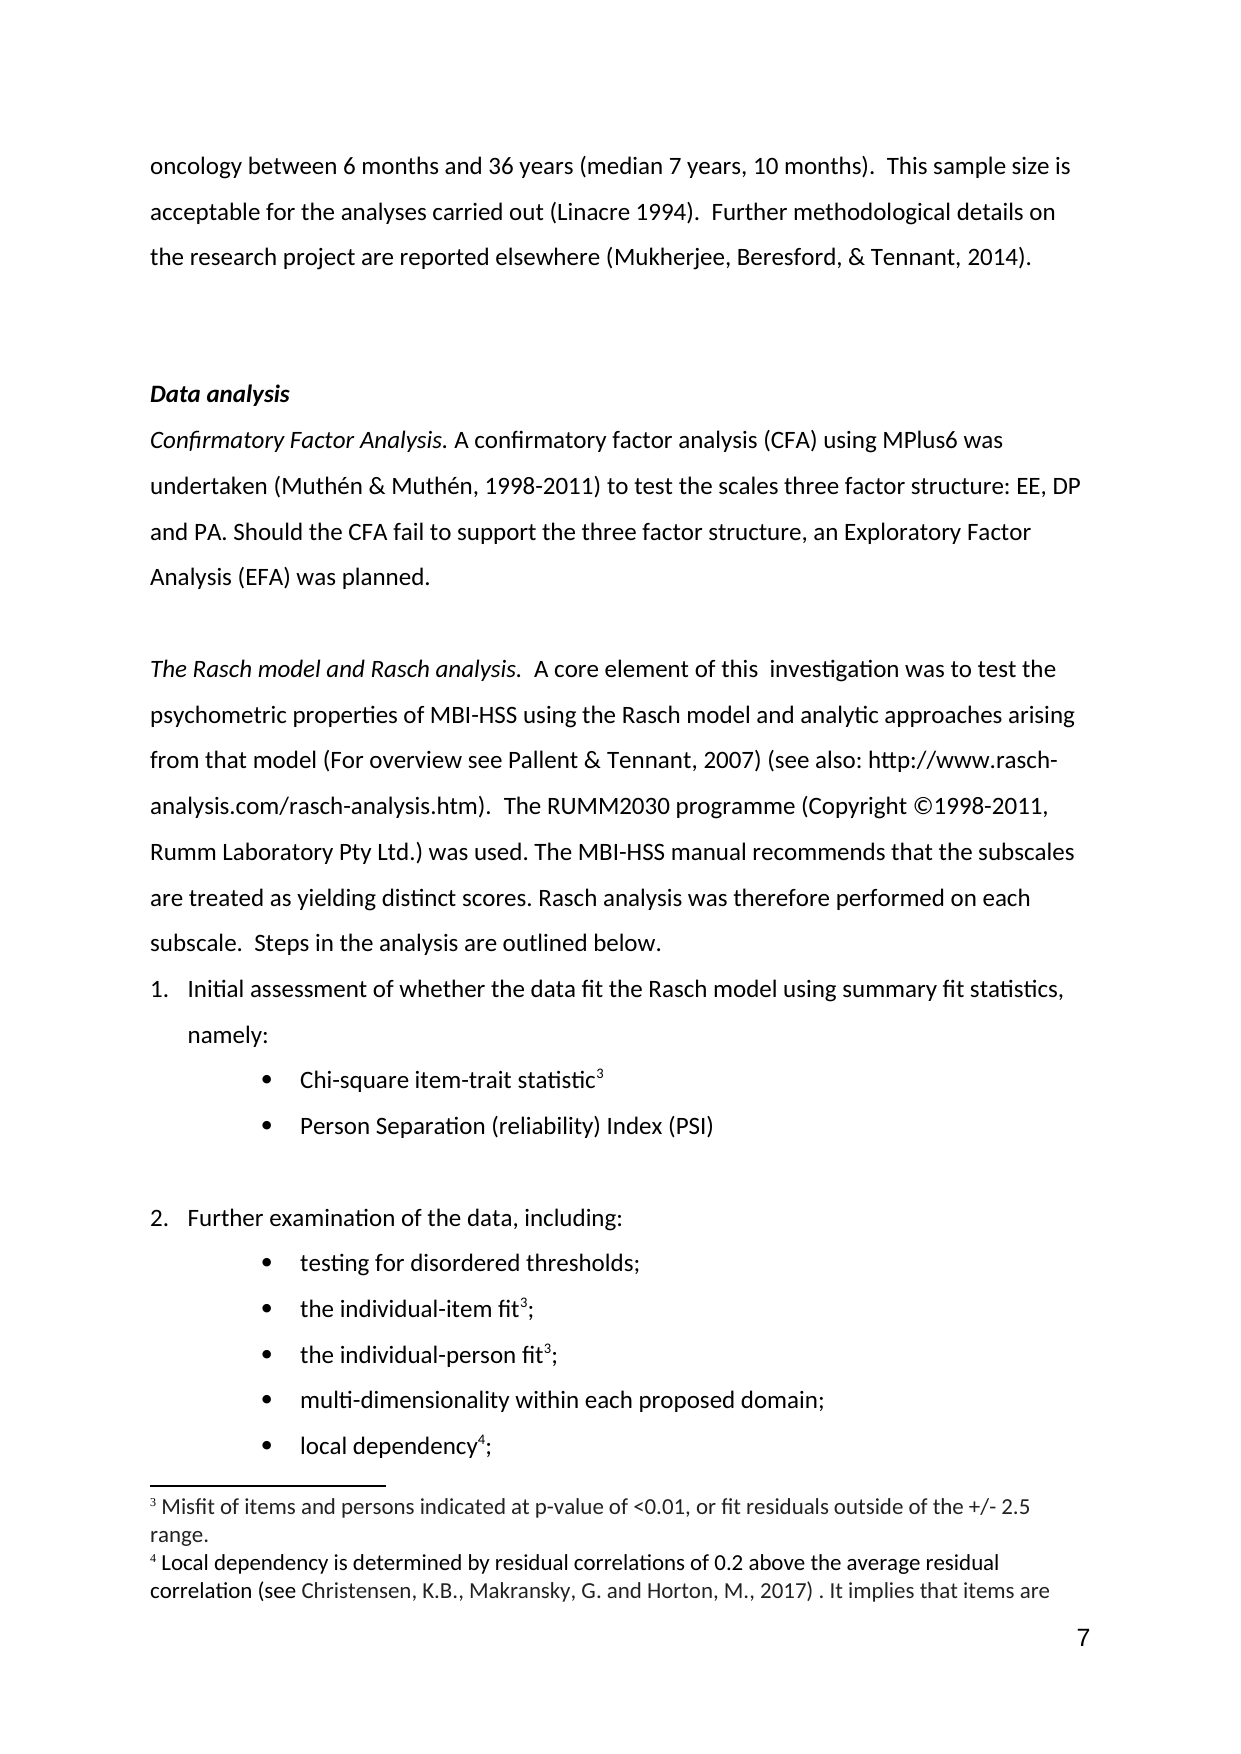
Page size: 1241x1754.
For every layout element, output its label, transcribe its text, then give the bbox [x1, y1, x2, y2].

list the individual-person fit3; [262, 1339, 1090, 1369]
list testing for disordered thresholds; [262, 1247, 1090, 1278]
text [150, 150, 1090, 272]
text Data analysis [150, 379, 1090, 409]
list Chi-square item-trait statistic [262, 1064, 1090, 1095]
list local dependency; [262, 1430, 1090, 1461]
list Further examination of the data, including: [150, 1202, 1090, 1232]
list the individual-item fit3; [262, 1293, 1090, 1324]
text Confirmatory Factor Analysis. A confirmatory factor analysis (CFA) using MPlus6 was undertaken (Muthén & Muthén, 1998-2011) to test the scales three factor structure: EE, DP and PA. Should the CFA fail to support the three factor structure, an Exploratory Factor Analysis (EFA) was planned. [150, 424, 1090, 592]
text The Rasch model and Rasch analysis. A core element of this investigation was to test the psychometric properties of MBI-HSS using the Rasch model and analytic approaches arising from that model (For overview see Pallent & Tennant, 2007) (see also: http://www.rasch-analysis.com/rasch-analysis.htm). The RUMM2030 programme (Copyright ©1998-2011, Rumm Laboratory Pty Ltd.) was used. The MBI-HSS manual recommends that the subscales are treated as yielding distinct scores. Rasch analysis was therefore performed on each subscale. Steps in the analysis are outlined below. [150, 653, 1090, 958]
list Person Separation (reliability) Index (PSI) [262, 1110, 1090, 1141]
list multi-dimensionality within each proposed domain; [262, 1385, 1090, 1415]
list Initial assessment of whether the data fit the Rasch model using summary fit statistics, namely: [150, 973, 1090, 1049]
